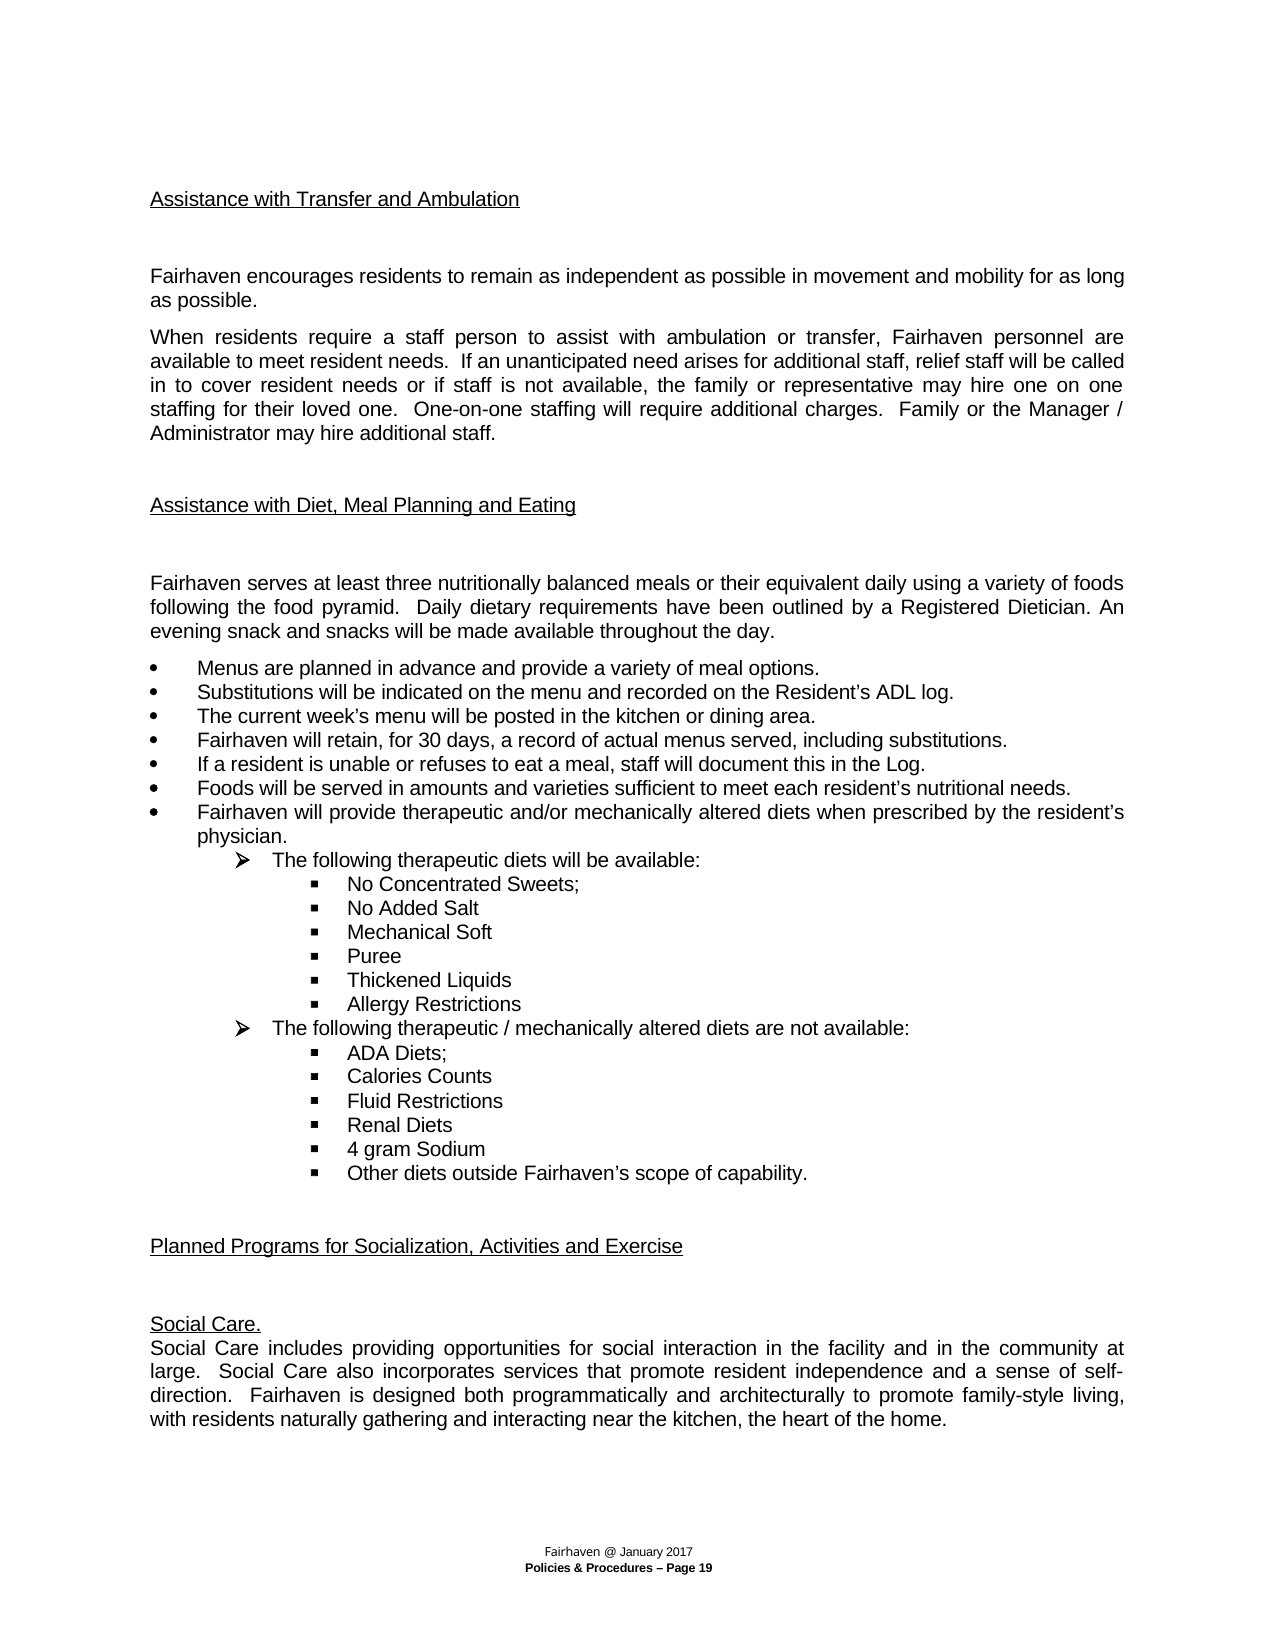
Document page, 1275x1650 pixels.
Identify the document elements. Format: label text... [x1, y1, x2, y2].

subtitle Assistance with Diet, Meal Planning and Eating [150, 493, 1125, 517]
list Calories Counts [309, 1064, 1125, 1088]
list Substitutions will be indicated on the menu and recorded on the Resident’s ADL log. [150, 679, 1125, 703]
subtitle Social Care. [150, 1311, 1125, 1335]
text Fairhaven serves at least three nutritionally balanced meals or their equivalent daily using a variety of foods following the food pyramid. Daily dietary requirements have been outlined by a Registered Dietician. An evening snack and snacks will be made available throughout the day. [150, 571, 1125, 643]
subtitle Planned Programs for Socialization, Activities and Exercise [150, 1234, 1125, 1258]
text Social Care includes providing opportunities for social interaction in the facility and in the community at large. Social Care also incorporates services that promote resident independence and a sense of self-direction. Fairhaven is designed both programmatically and architecturally to promote family-style living, with residents naturally gathering and interacting near the kitchen, the heart of the home. [150, 1335, 1125, 1431]
list Menus are planned in advance and provide a variety of meal options. [150, 655, 1125, 679]
list The current week’s menu will be posted in the kitchen or dining area. [150, 703, 1125, 728]
list ADA Diets; [309, 1040, 1125, 1064]
list Mechanical Soft [309, 920, 1125, 944]
list Allergy Restrictions [309, 992, 1125, 1016]
text Fairhaven encourages residents to remain as independent as possible in movement and mobility for as long as possible. [150, 264, 1125, 312]
list The following therapeutic diets will be available: [234, 848, 1125, 872]
list 4 gram Sodium [309, 1137, 1125, 1161]
list Fairhaven will retain, for 30 days, a record of actual menus served, including substitutions. [150, 728, 1125, 752]
list Other diets outside Fairhaven’s scope of capability. [309, 1161, 1125, 1185]
list No Concentrated Sweets; [309, 872, 1125, 896]
list Fluid Restrictions [309, 1088, 1125, 1112]
list Renal Diets [309, 1112, 1125, 1137]
list If a resident is unable or refuses to eat a meal, staff will document this in the Log. [150, 752, 1125, 776]
list Fairhaven will provide therapeutic and/or mechanically altered diets when prescribed by the resident’s physician. [150, 800, 1125, 848]
list The following therapeutic / mechanically altered diets are not available: [234, 1016, 1125, 1040]
subtitle Assistance with Transfer and Ambulation [150, 186, 1125, 210]
list Thickened Liquids [309, 968, 1125, 992]
list Puree [309, 944, 1125, 968]
list Foods will be served in amounts and varieties sufficient to meet each resident’s nutritional needs. [150, 776, 1125, 800]
list No Added Salt [309, 896, 1125, 920]
text When residents require a staff person to assist with ambulation or transfer, Fairhaven personnel are available to meet resident needs. If an unanticipated need arises for additional staff, relief staff will be called in to cover resident needs or if staff is not available, the family or representative may hire one on one staffing for their loved one. One-on-one staffing will require additional charges. Family or the Manager / Administrator may hire additional staff. [150, 324, 1125, 444]
